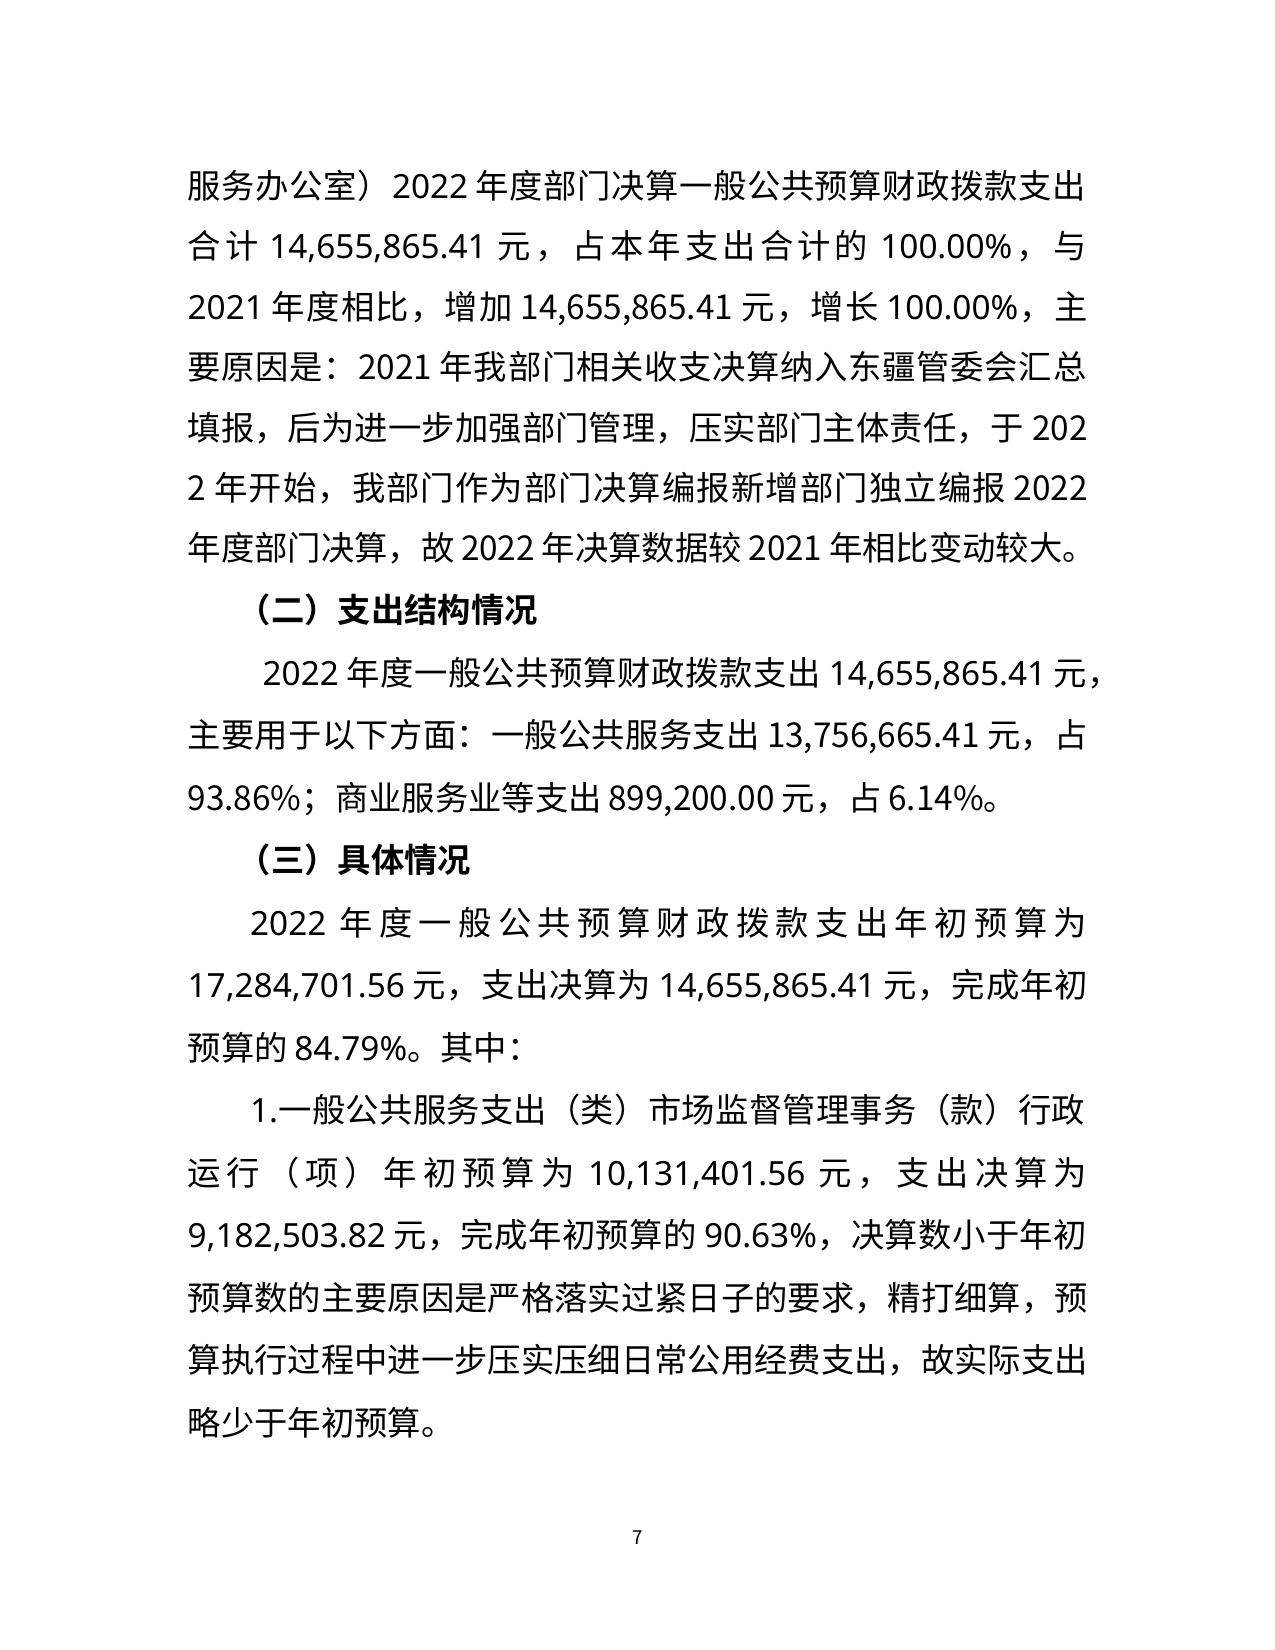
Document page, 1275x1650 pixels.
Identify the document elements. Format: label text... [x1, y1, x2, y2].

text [187, 150, 1087, 573]
text （三）具体情况 [237, 823, 1087, 885]
text 2022年度一般公共预算财政拨款支出14,655,865.41元，主要用于以下方面：一般公共服务支出13,756,665.41元，占93.86%；商业服务业等支出899,200.00元，占6.14%。 [187, 635, 1087, 823]
text 1.一般公共服务支出（类）市场监督管理事务（款）行政运行（项）年初预算为10,131,401.56元，支出决算为9,182,503.82元，完成年初预算的90.63%，决算数小于年初预算数的主要原因是严格落实过紧日子的要求，精打细算，预算执行过程中进一步压实压细日常公用经费支出，故实际支出略少于年初预算。 [187, 1073, 1087, 1448]
text （二）支出结构情况 [237, 573, 1087, 635]
text 2022年度一般公共预算财政拨款支出年初预算为17,284,701.56元，支出决算为14,655,865.41元，完成年初预算的84.79%。其中： [187, 885, 1087, 1073]
